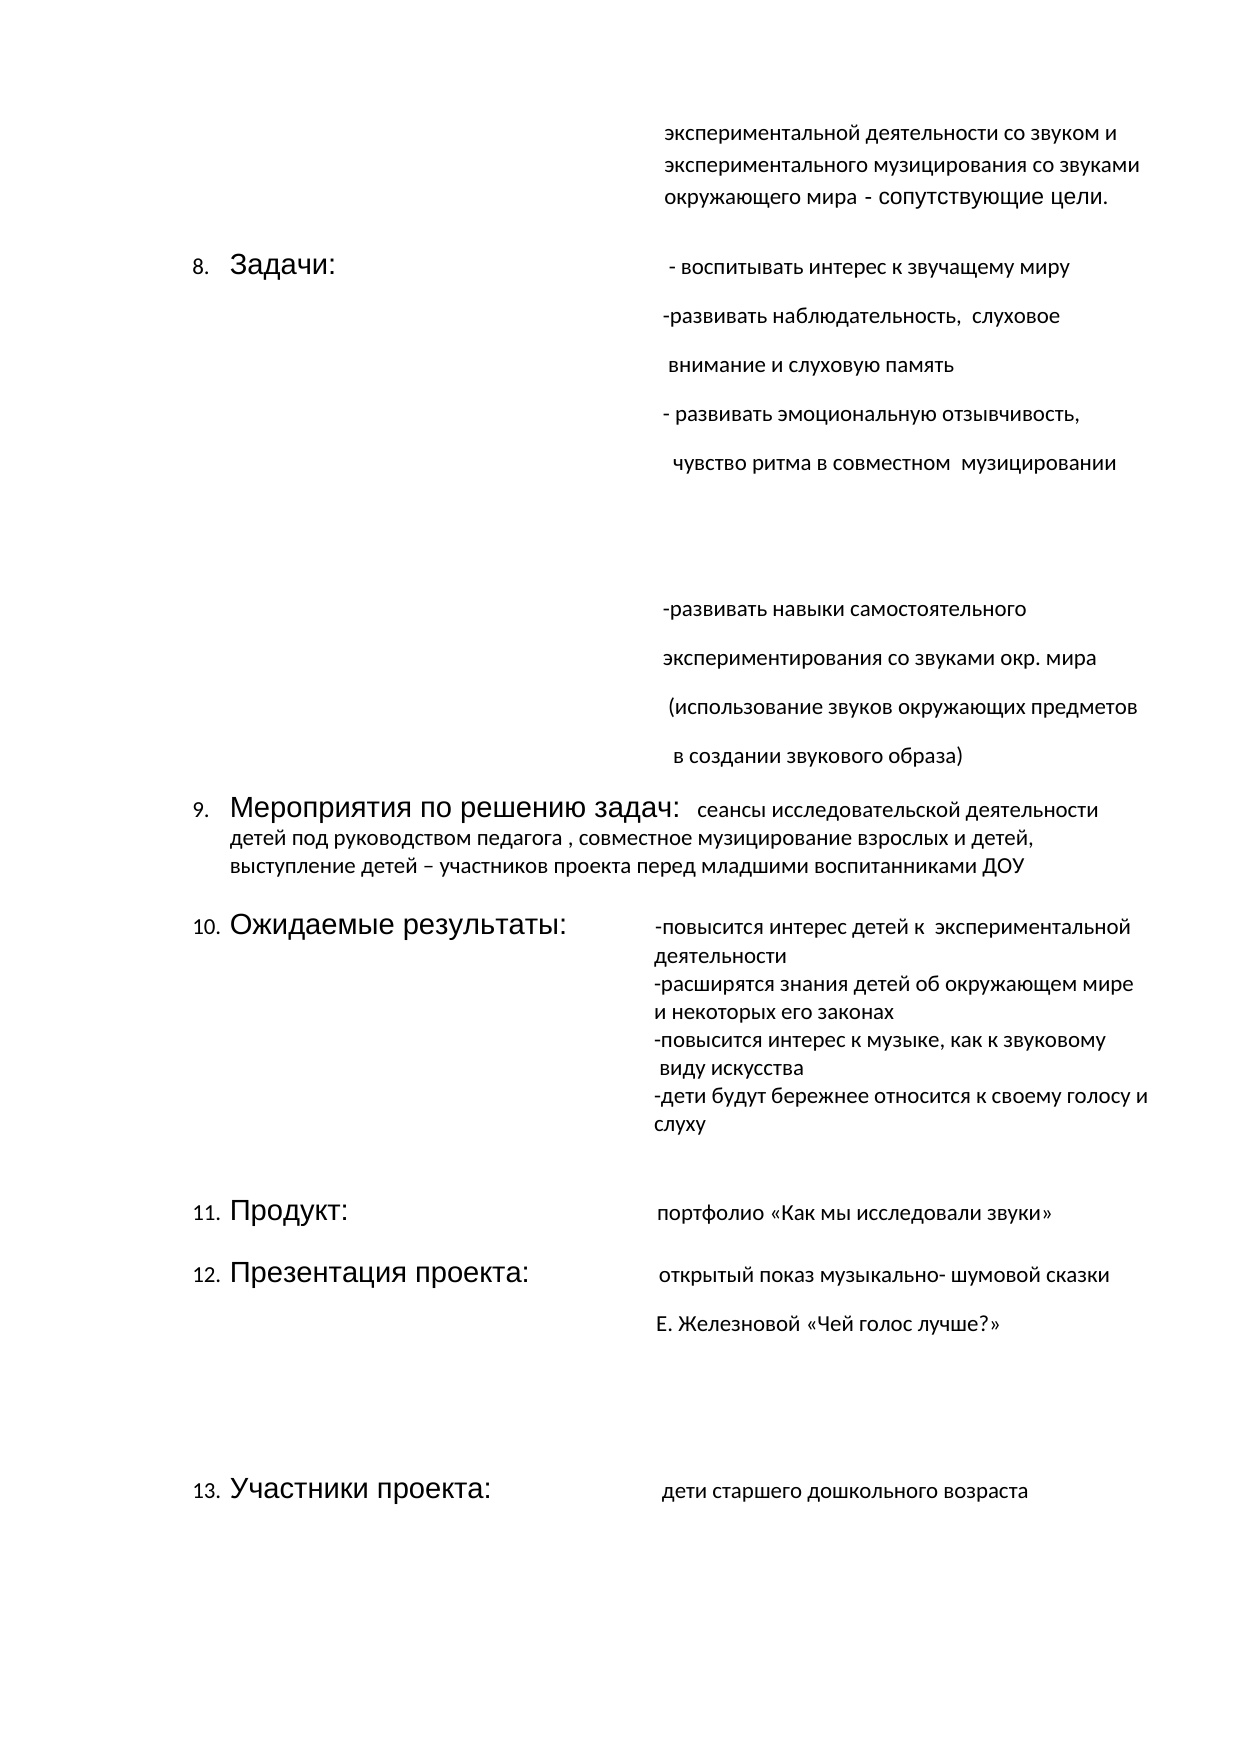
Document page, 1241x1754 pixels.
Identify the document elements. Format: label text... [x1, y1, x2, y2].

list виду искусства [252, 1053, 1152, 1081]
list Продукт: портфолио «Как мы исследовали звуки» [192, 1193, 1152, 1227]
text в создании звукового образа) [215, 741, 1152, 769]
list -повысится интерес к музыке, как к звуковому [252, 1025, 1152, 1053]
list -дети будут бережнее относится к своему голосу и [252, 1081, 1152, 1109]
list деятельности [252, 941, 1152, 969]
text -развивать навыки самостоятельного [215, 594, 1152, 622]
list Участники проекта: дети старшего дошкольного возраста [192, 1471, 1152, 1505]
list экспериментальной деятельности со звуком и [252, 118, 1152, 146]
list Мероприятия по решению задач: сеансы исследовательской деятельности детей под руководством педагога , совместное музицирование взрослых и детей, выступление детей – участников проекта перед младшими воспитанниками ДОУ [192, 790, 1152, 879]
list экспериментального музицирования со звуками [252, 150, 1152, 178]
list Презентация проекта: открытый показ музыкально- шумовой сказки [192, 1255, 1152, 1288]
list Задачи: - воспитывать интерес к звучащему миру [192, 247, 1152, 280]
list Ожидаемые результаты: -повысится интерес детей к экспериментальной [192, 907, 1152, 941]
list окружающего мира - сопутствующие цели. [252, 182, 1152, 211]
text -развивать наблюдательность, слуховое [215, 301, 1152, 329]
text чувство ритма в совместном музицировании [215, 448, 1152, 476]
text Е. Железновой «Чей голос лучше?» [177, 1309, 1152, 1337]
list -расширятся знания детей об окружающем мире [252, 969, 1152, 997]
list слуху [252, 1109, 1152, 1137]
text - развивать эмоциональную отзывчивость, [215, 399, 1152, 427]
list и некоторых его законах [252, 997, 1152, 1025]
text экспериментирования со звуками окр. мира [215, 643, 1152, 671]
text (использование звуков окружающих предметов [215, 692, 1152, 720]
text внимание и слуховую память [215, 350, 1152, 378]
